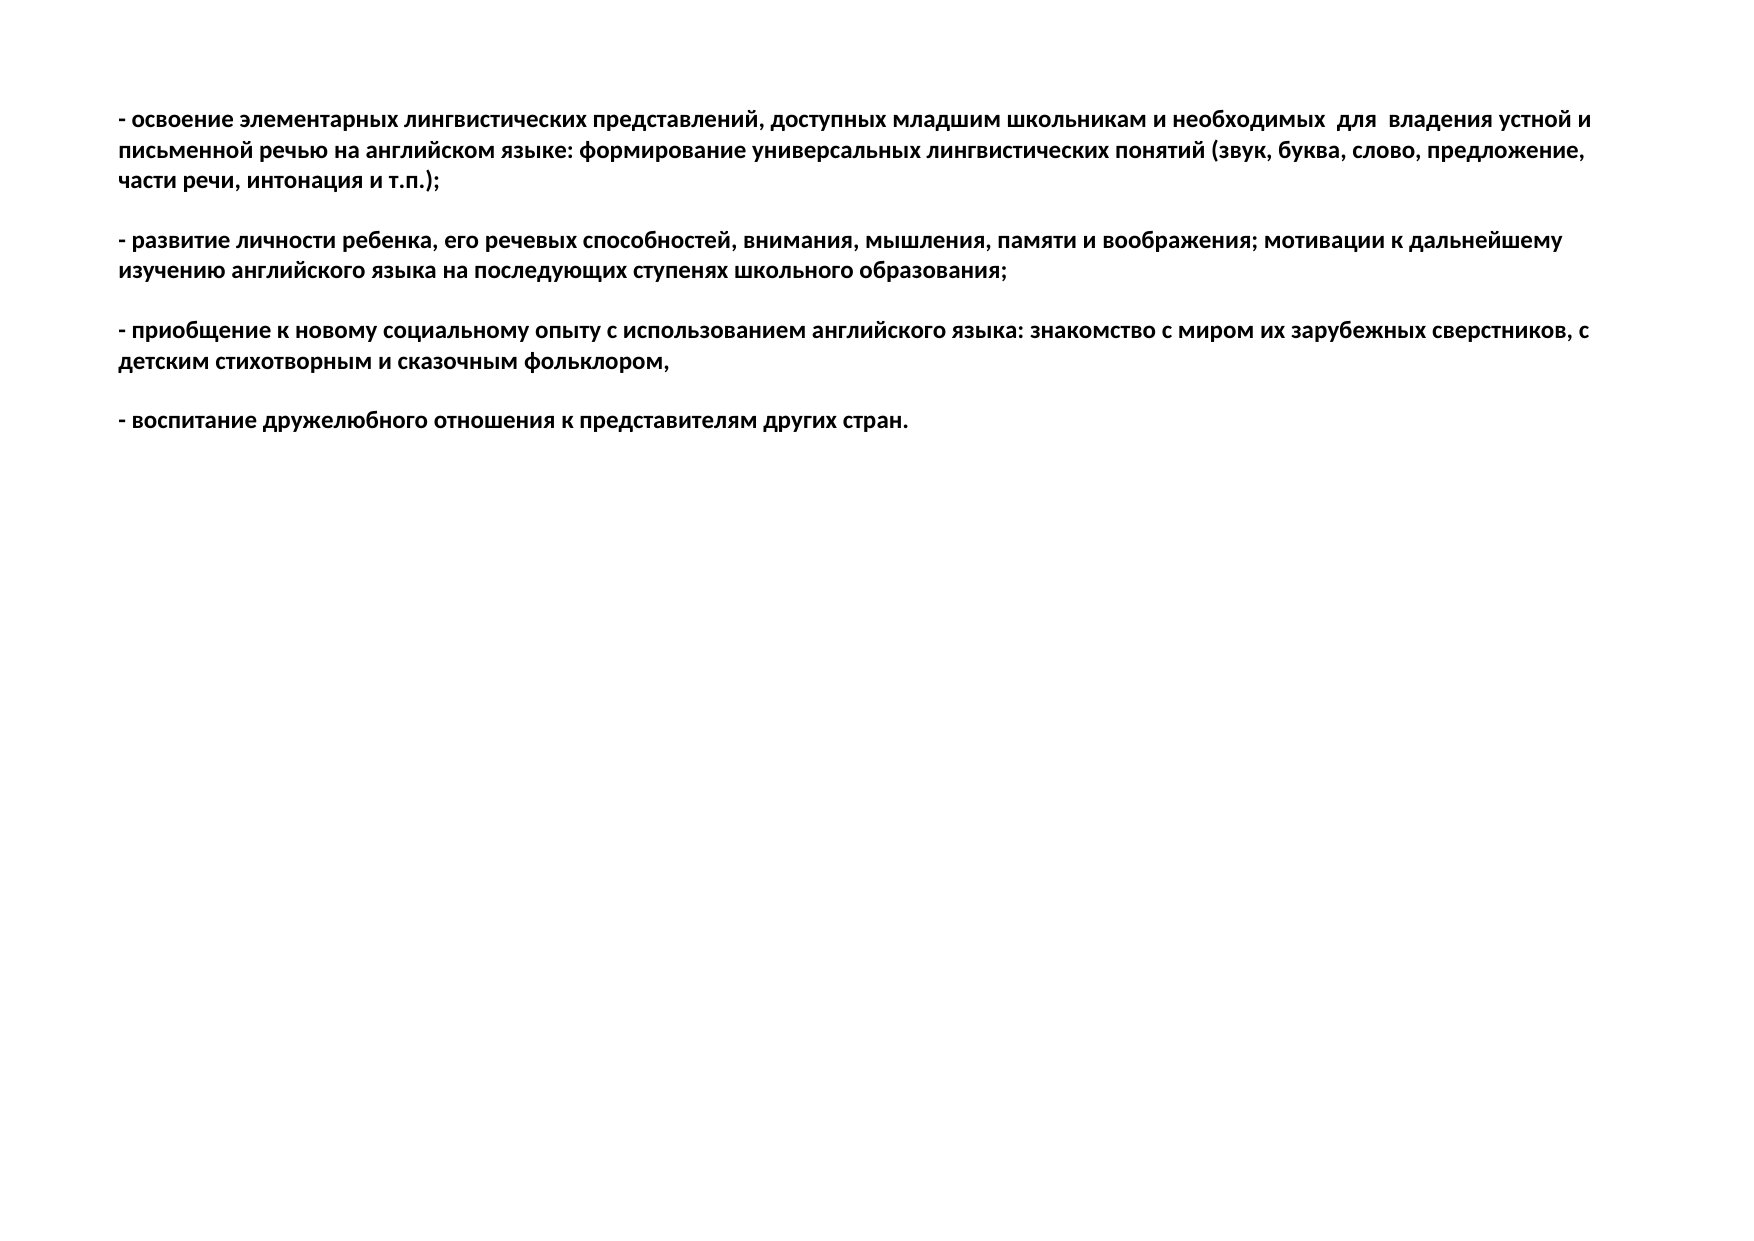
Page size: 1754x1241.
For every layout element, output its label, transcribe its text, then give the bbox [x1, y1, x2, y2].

text - воспитание дружелюбного отношения к представителям других стран. [118, 404, 1636, 435]
text - развитие личности ребенка, его речевых способностей, внимания, мышления, памяти и воображения; мотивации к дальнейшему изучению английского языка на последующих ступенях школьного образования; [118, 224, 1636, 285]
text - освоение элементарных лингвистических представлений, доступных младшим школьникам и необходимых для владения устной и письменной речью на английском языке: формирование универсальных лингвистических понятий (звук, буква, слово, предложение, части речи, интонация и т.п.); [118, 103, 1636, 195]
text - приобщение к новому социальному опыту с использованием английского языка: знакомство с миром их зарубежных сверстников, с детским стихотворным и сказочным фольклором, [118, 314, 1636, 375]
